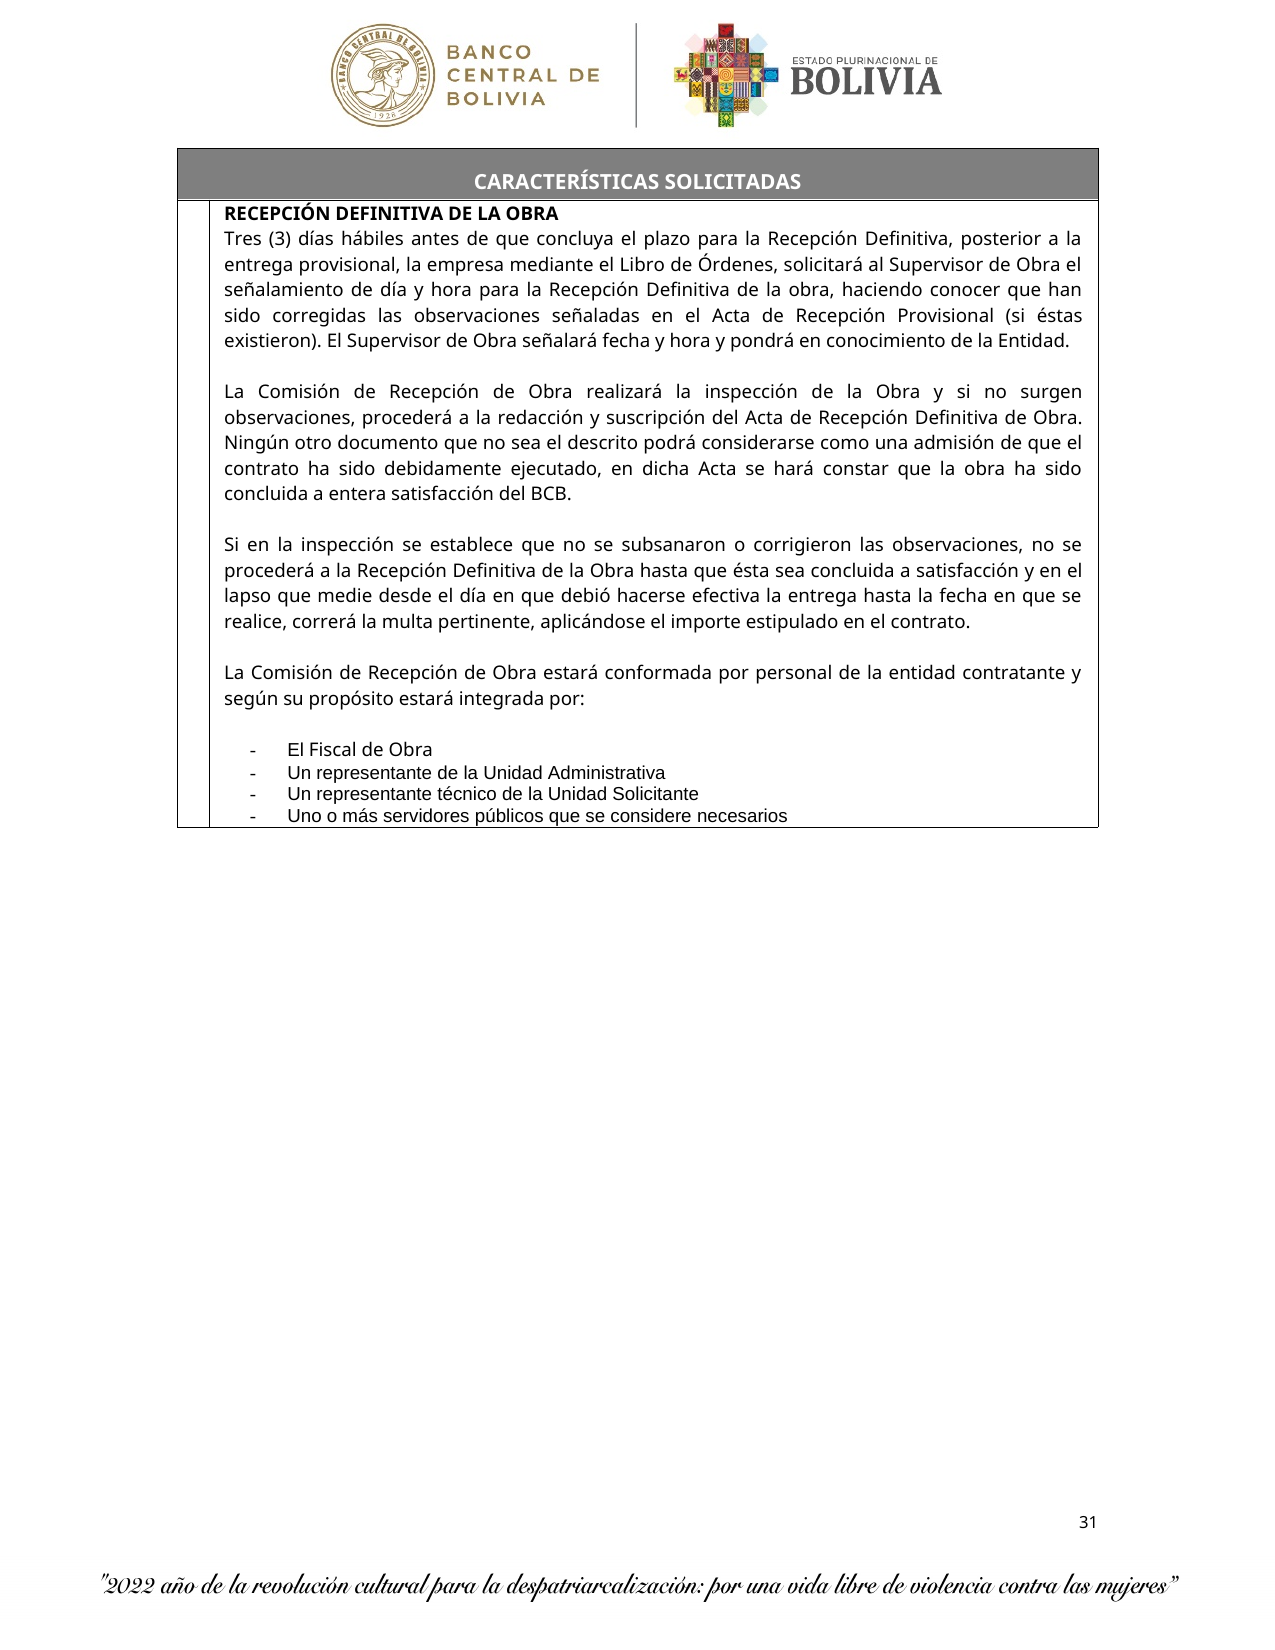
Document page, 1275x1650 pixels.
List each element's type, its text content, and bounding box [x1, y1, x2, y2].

table_cell [178, 201, 209, 826]
picture [0, 5, 1272, 166]
table_header CARACTERÍSTICAS SOLICITADAS [178, 149, 1098, 199]
picture [0, 1556, 1275, 1621]
